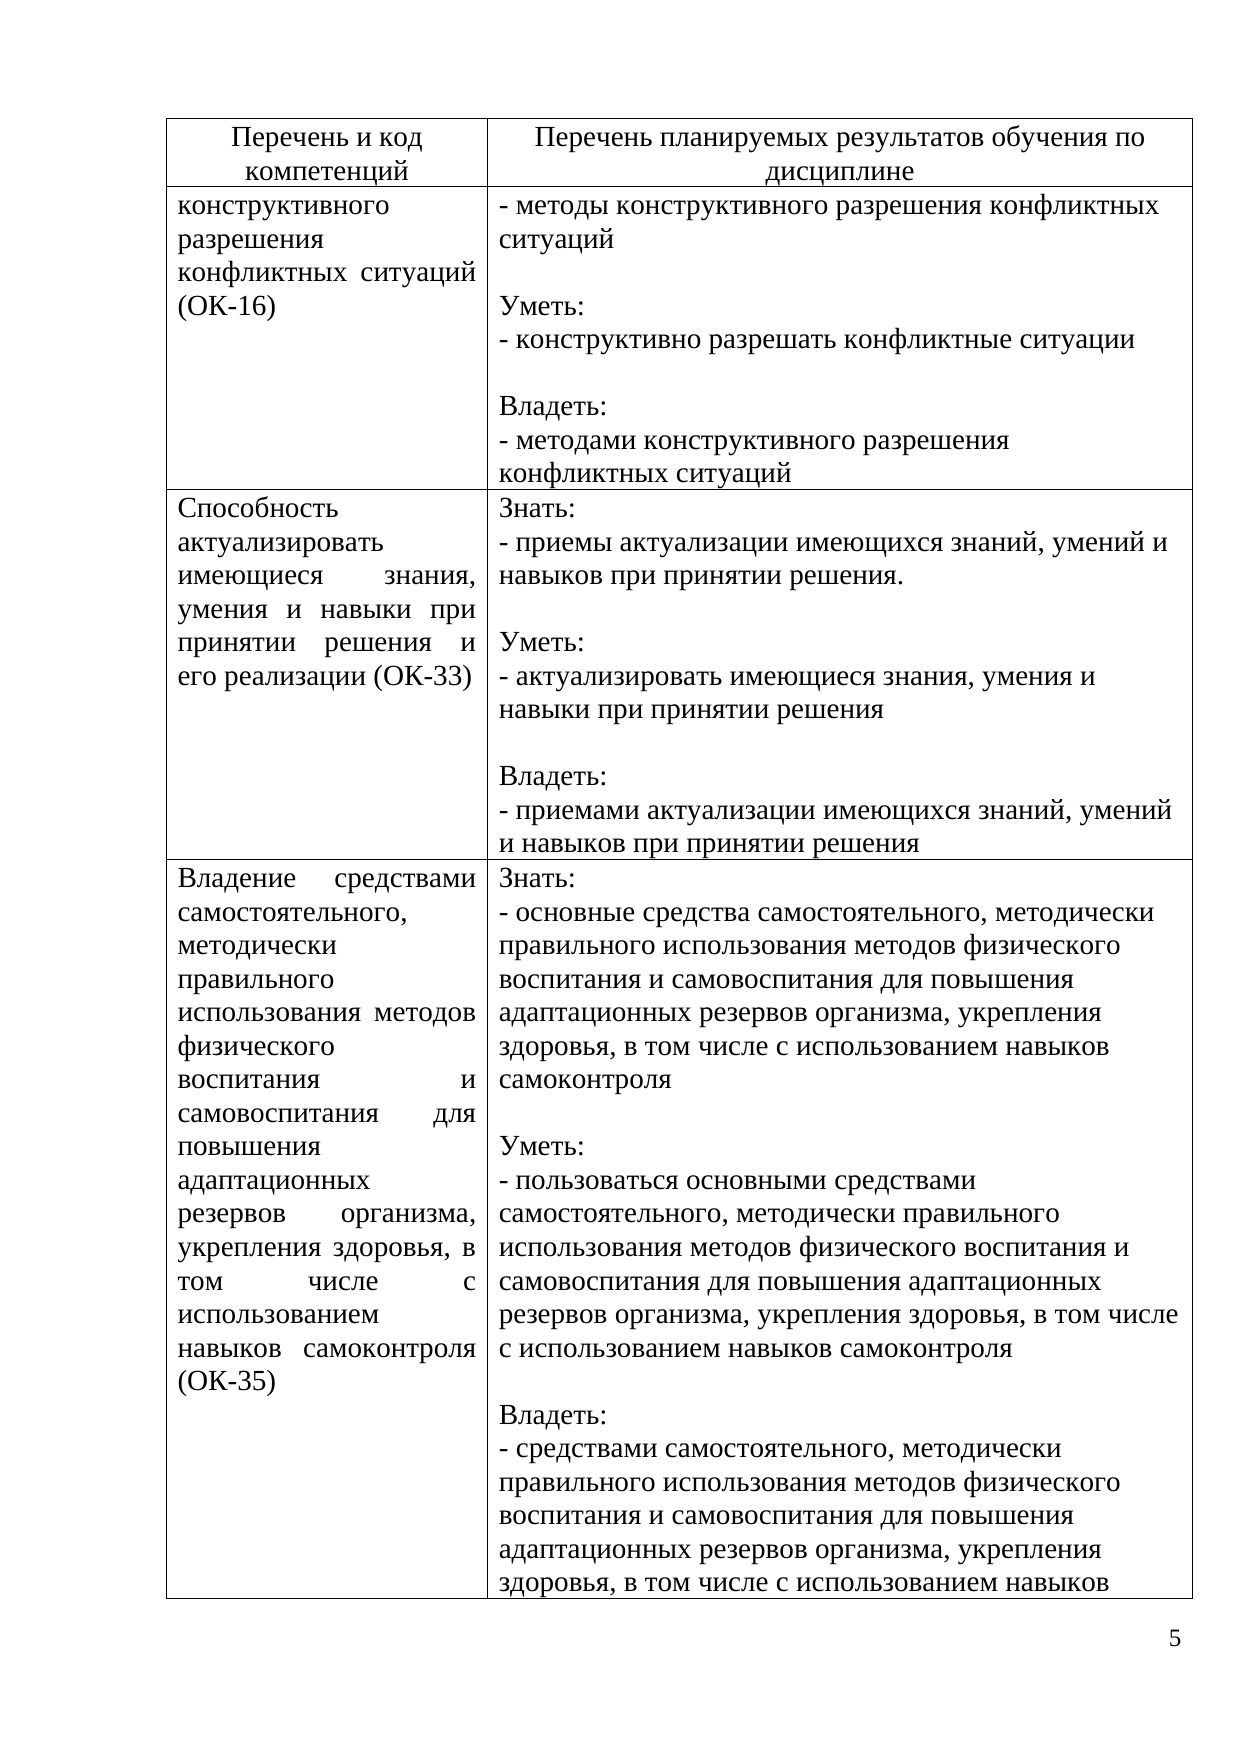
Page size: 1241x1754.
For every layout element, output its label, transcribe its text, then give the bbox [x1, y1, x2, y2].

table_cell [488, 860, 1192, 1598]
table_cell Способность актуализировать имеющиеся знания, умения и навыки при принятии решения и его реализации (ОК-33) [167, 490, 487, 859]
table_header Перечень планируемых результатов обучения по дисциплине [488, 119, 1192, 186]
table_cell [167, 187, 487, 489]
table_header Перечень и код компетенций [167, 119, 487, 186]
table_cell Знать: - приемы актуализации имеющихся знаний, умений и навыков при принятии решения. Уметь: - актуализировать имеющиеся знания, умения и навыки при принятии решения Владеть: - приемами актуализации имеющихся знаний, умений и навыков при принятии решения [488, 490, 1192, 859]
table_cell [488, 187, 1192, 489]
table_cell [167, 860, 487, 1598]
